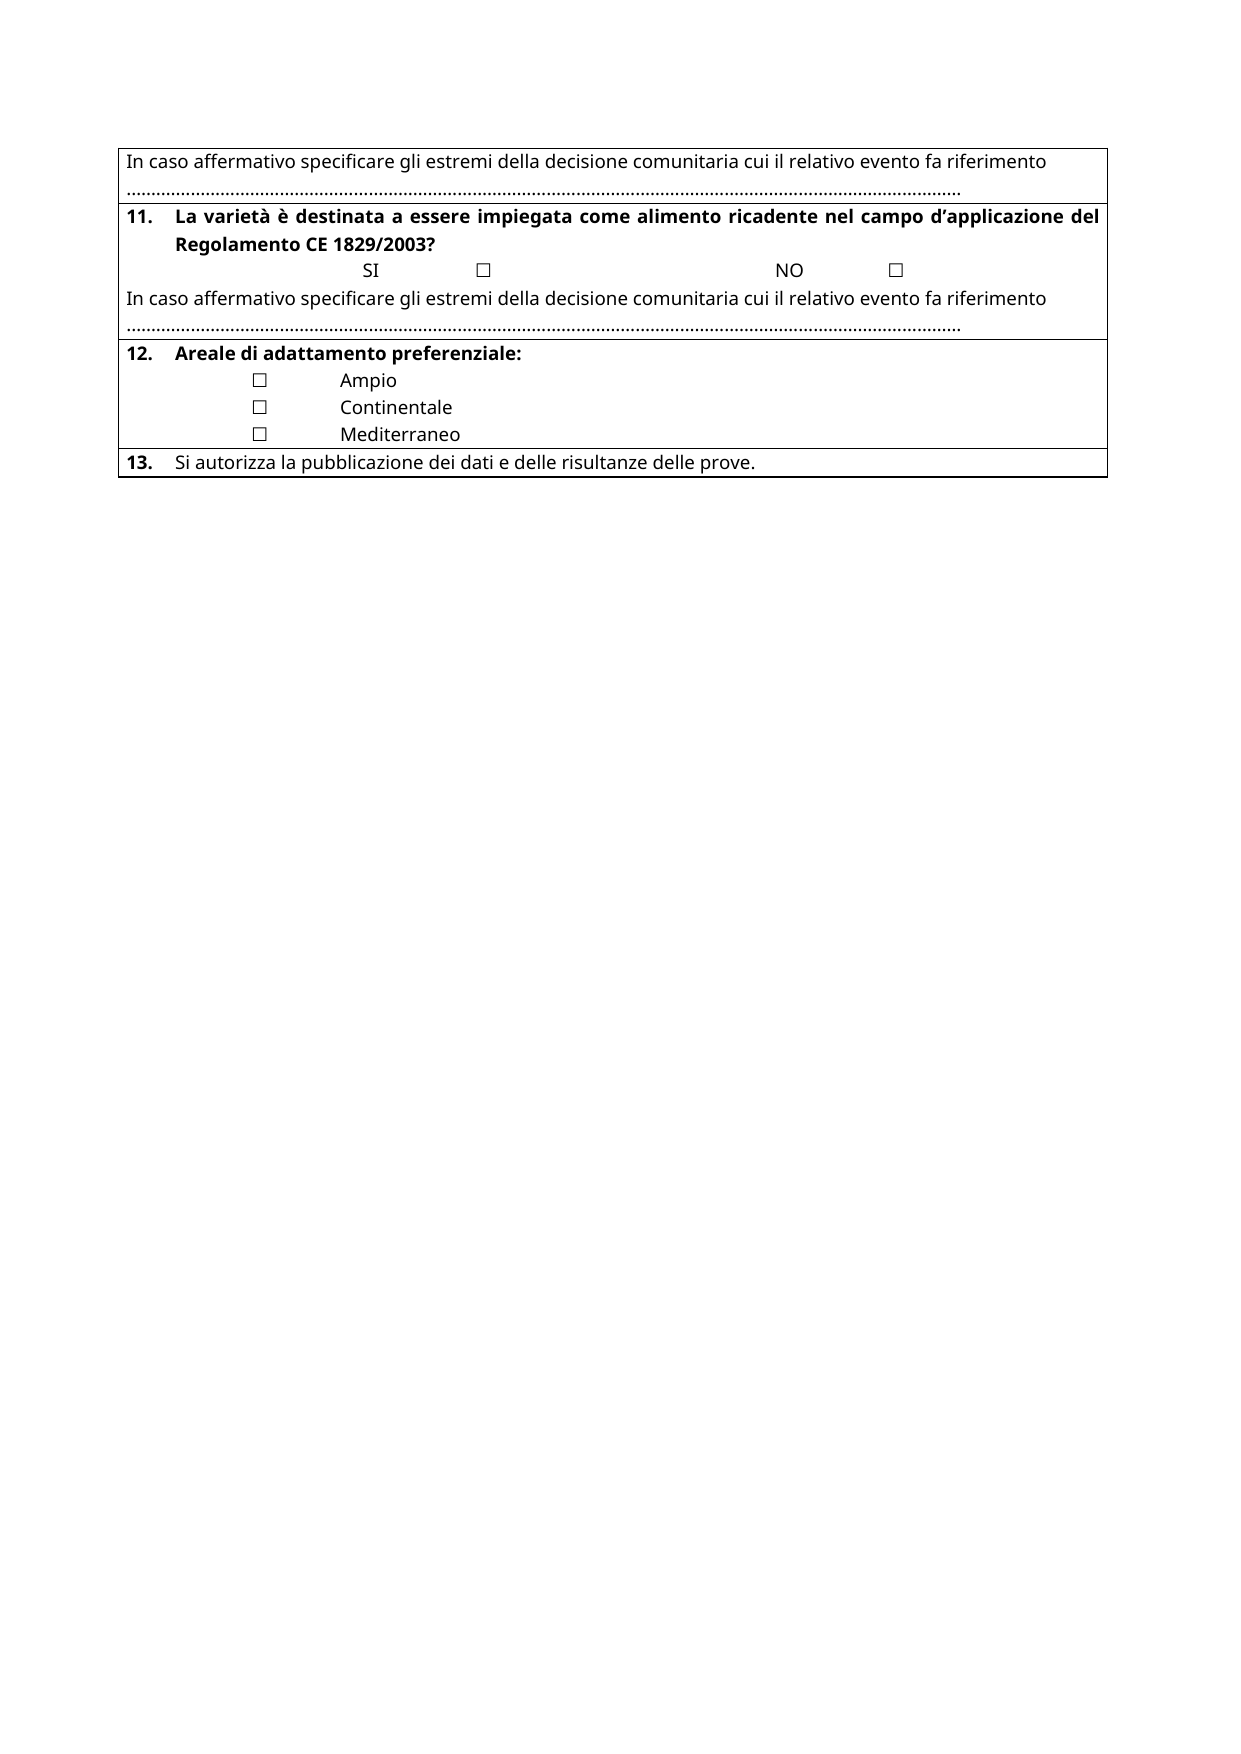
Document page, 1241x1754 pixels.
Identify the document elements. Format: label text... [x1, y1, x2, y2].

table_cell 13. Si autorizza la pubblicazione dei dati e delle risultanze delle prove. [119, 449, 1107, 476]
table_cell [119, 149, 1107, 203]
table_cell 11. La varietà è destinata a essere impiegata come alimento ricadente nel campo d’applicazione del Regolamento CE 1829/2003? SI NO In caso affermativo specificare gli estremi della decisione comunitaria cui il relativo evento fa riferimento .…………………………………………………………………………………………………………………………………………………… [119, 204, 1107, 339]
table_cell 12. Areale di adattamento preferenziale: Ampio Continentale Mediterraneo [119, 340, 1107, 448]
